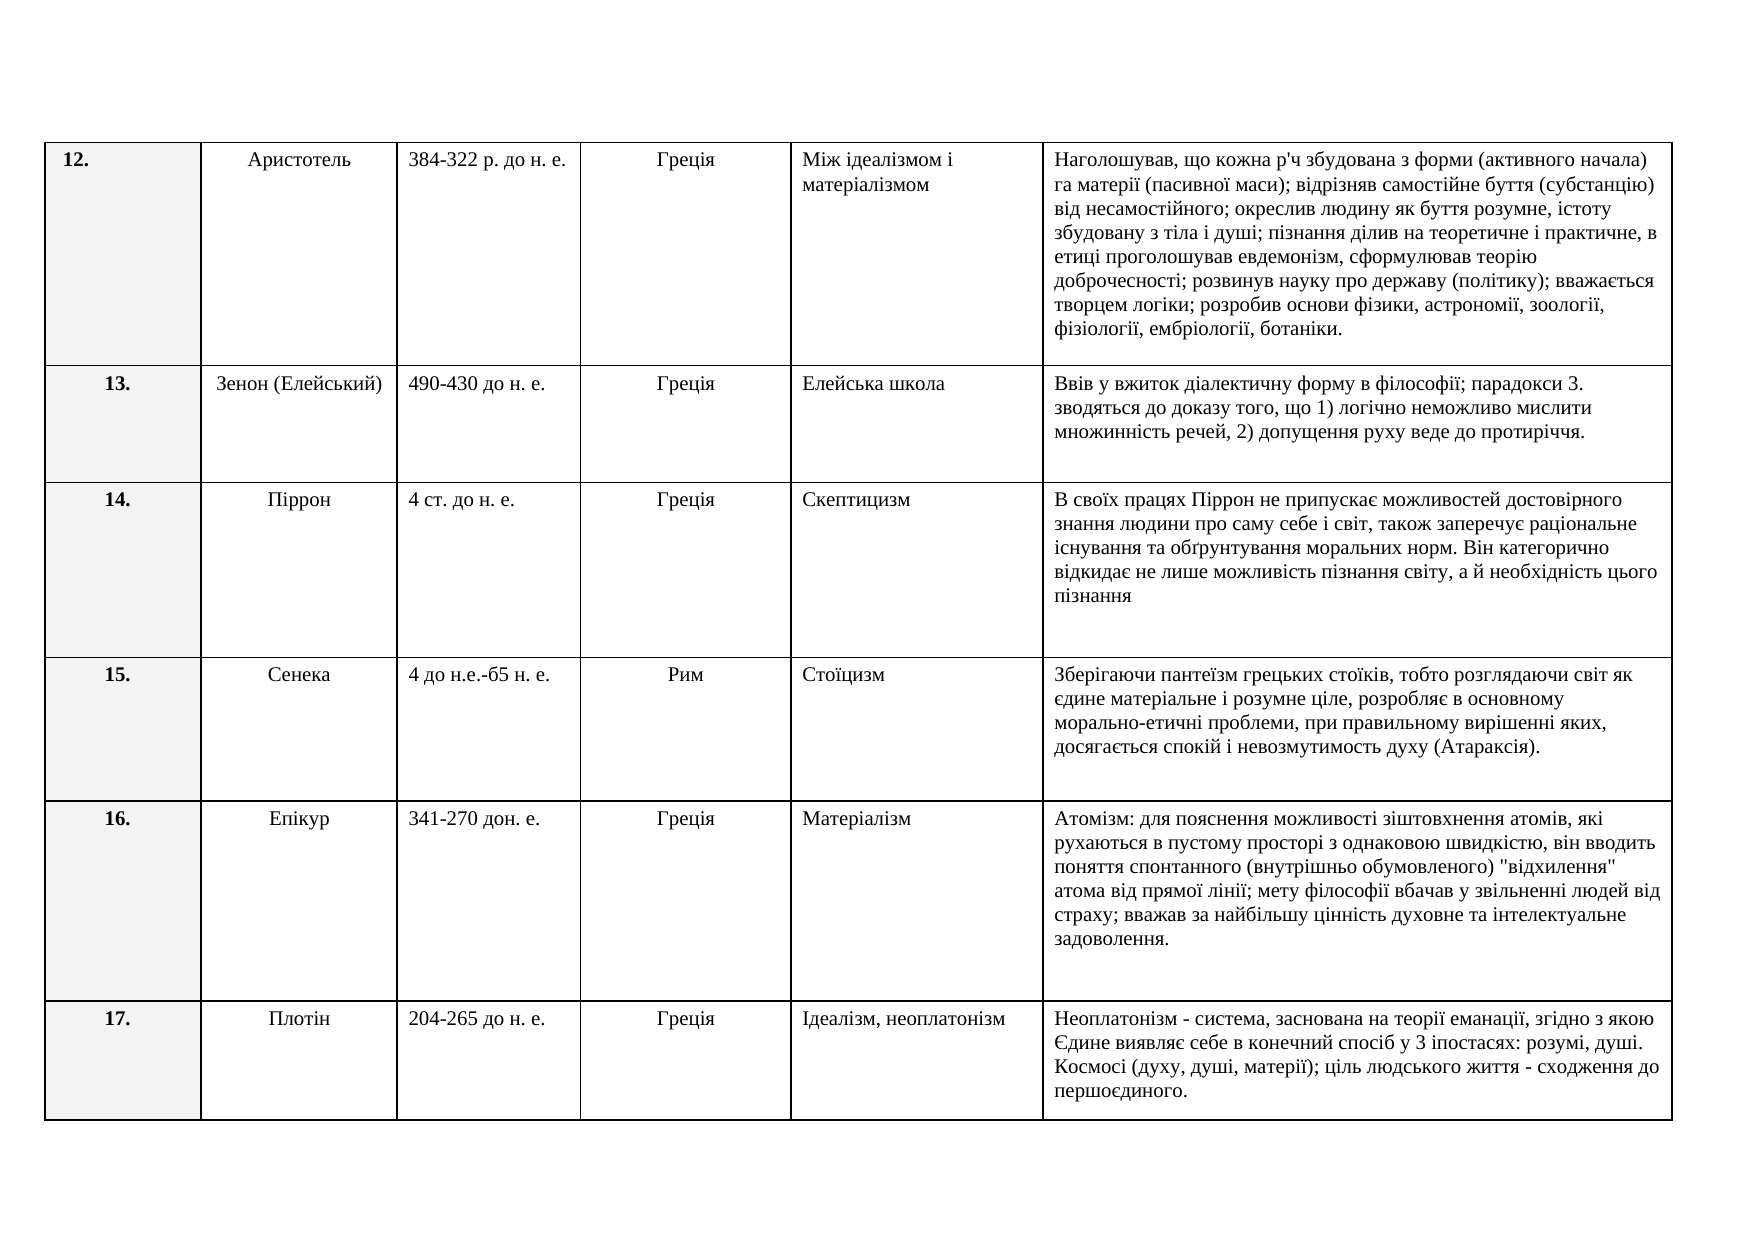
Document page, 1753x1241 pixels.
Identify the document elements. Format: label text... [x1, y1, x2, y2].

table_header [46, 143, 200, 365]
table_cell [46, 802, 200, 1000]
table_cell 490-430 до н. е. [398, 366, 580, 481]
table_cell 4 ст. до н. е. [398, 483, 580, 656]
table_cell [46, 483, 200, 656]
table_cell Ввів у вжиток діалектичну форму в філософії; парадокси 3. зводяться до доказу того, що 1) логічно неможливо мислити множинність речей, 2) допущення руху веде до протиріччя. [1044, 366, 1671, 481]
table_cell Плотін [202, 1002, 396, 1119]
table_cell [46, 1002, 200, 1119]
table_cell Зенон (Елейський) [202, 366, 396, 481]
table_cell Рим [581, 658, 790, 800]
table_header Аристотель [202, 143, 396, 365]
table_cell Піррон [202, 483, 396, 656]
table_cell Епікур [202, 802, 396, 1000]
table_cell Греція [581, 1002, 790, 1119]
table_header 384-322 р. до н. е. [398, 143, 580, 365]
table_header Греція [581, 143, 790, 365]
table_cell Греція [581, 802, 790, 1000]
table_cell Скептицизм [792, 483, 1042, 656]
table_cell Неоплатонізм - система, заснована на теорії еманації, згідно з якою Єдине виявляє себе в конечний спосіб у 3 іпостасях: розумі, душі. Космосі (духу, душі, матерії); ціль людського життя - сходження до першоєдиного. [1044, 1002, 1671, 1119]
table_cell Сенека [202, 658, 396, 800]
table_header Наголошував, що кожна р'ч збудована з форми (активного начала) га матерії (пасивної маси); відрізняв самостійне буття (субстанцію) від несамостійного; окреслив людину як буття розумне, істоту збудовану з тіла і душі; пізнання ділив на теоретичне і практичне, в етиці проголошував евдемонізм, сформулював теорію доброчесності; розвинув науку про державу (політику); вважається творцем логіки; розробив основи фізики, астрономії, зоології, фізіології, ембріології, ботаніки. [1044, 143, 1671, 365]
table_cell Ідеалізм, неоплатонізм [792, 1002, 1042, 1119]
table_cell Греція [581, 366, 790, 481]
table_cell Зберігаючи пантеїзм грецьких стоїків, тобто розглядаючи світ як єдине матеріальне і розумне ціле, розробляє в основному морально-етичні проблеми, при правильному вирішенні яких, досягається спокій і невозмутимость духу (Атараксія). [1044, 658, 1671, 800]
table_cell 204-265 до н. е. [398, 1002, 580, 1119]
table_cell Елейська школа [792, 366, 1042, 481]
table_header Між ідеалізмом і матеріалізмом [792, 143, 1042, 365]
table_cell Стоїцизм [792, 658, 1042, 800]
table_cell [46, 366, 200, 481]
table_cell [46, 658, 200, 800]
table_cell 4 до н.е.-б5 н. е. [398, 658, 580, 800]
table_cell Атомізм: для пояснення можливості зіштовхнення атомів, які рухаються в пустому просторі з однаковою швидкістю, він вводить поняття спонтанного (внутрішньо обумовленого) "відхилення" атома від прямої лінії; мету філософії вбачав у звільненні людей від страху; вважав за найбільшу цінність духовне та інтелектуальне задоволення. [1044, 802, 1671, 1000]
table_cell Матеріалізм [792, 802, 1042, 1000]
table_cell В своїх працях Піррон не припускає можливостей достовірного знання людини про саму себе і світ, також заперечує раціональне існування та обґрунтування моральних норм. Він категорично відкидає не лише можливість пізнання світу, а й необхідність цього пізнання [1044, 483, 1671, 656]
table_cell 341-270 дон. е. [398, 802, 580, 1000]
table_cell Греція [581, 483, 790, 656]
